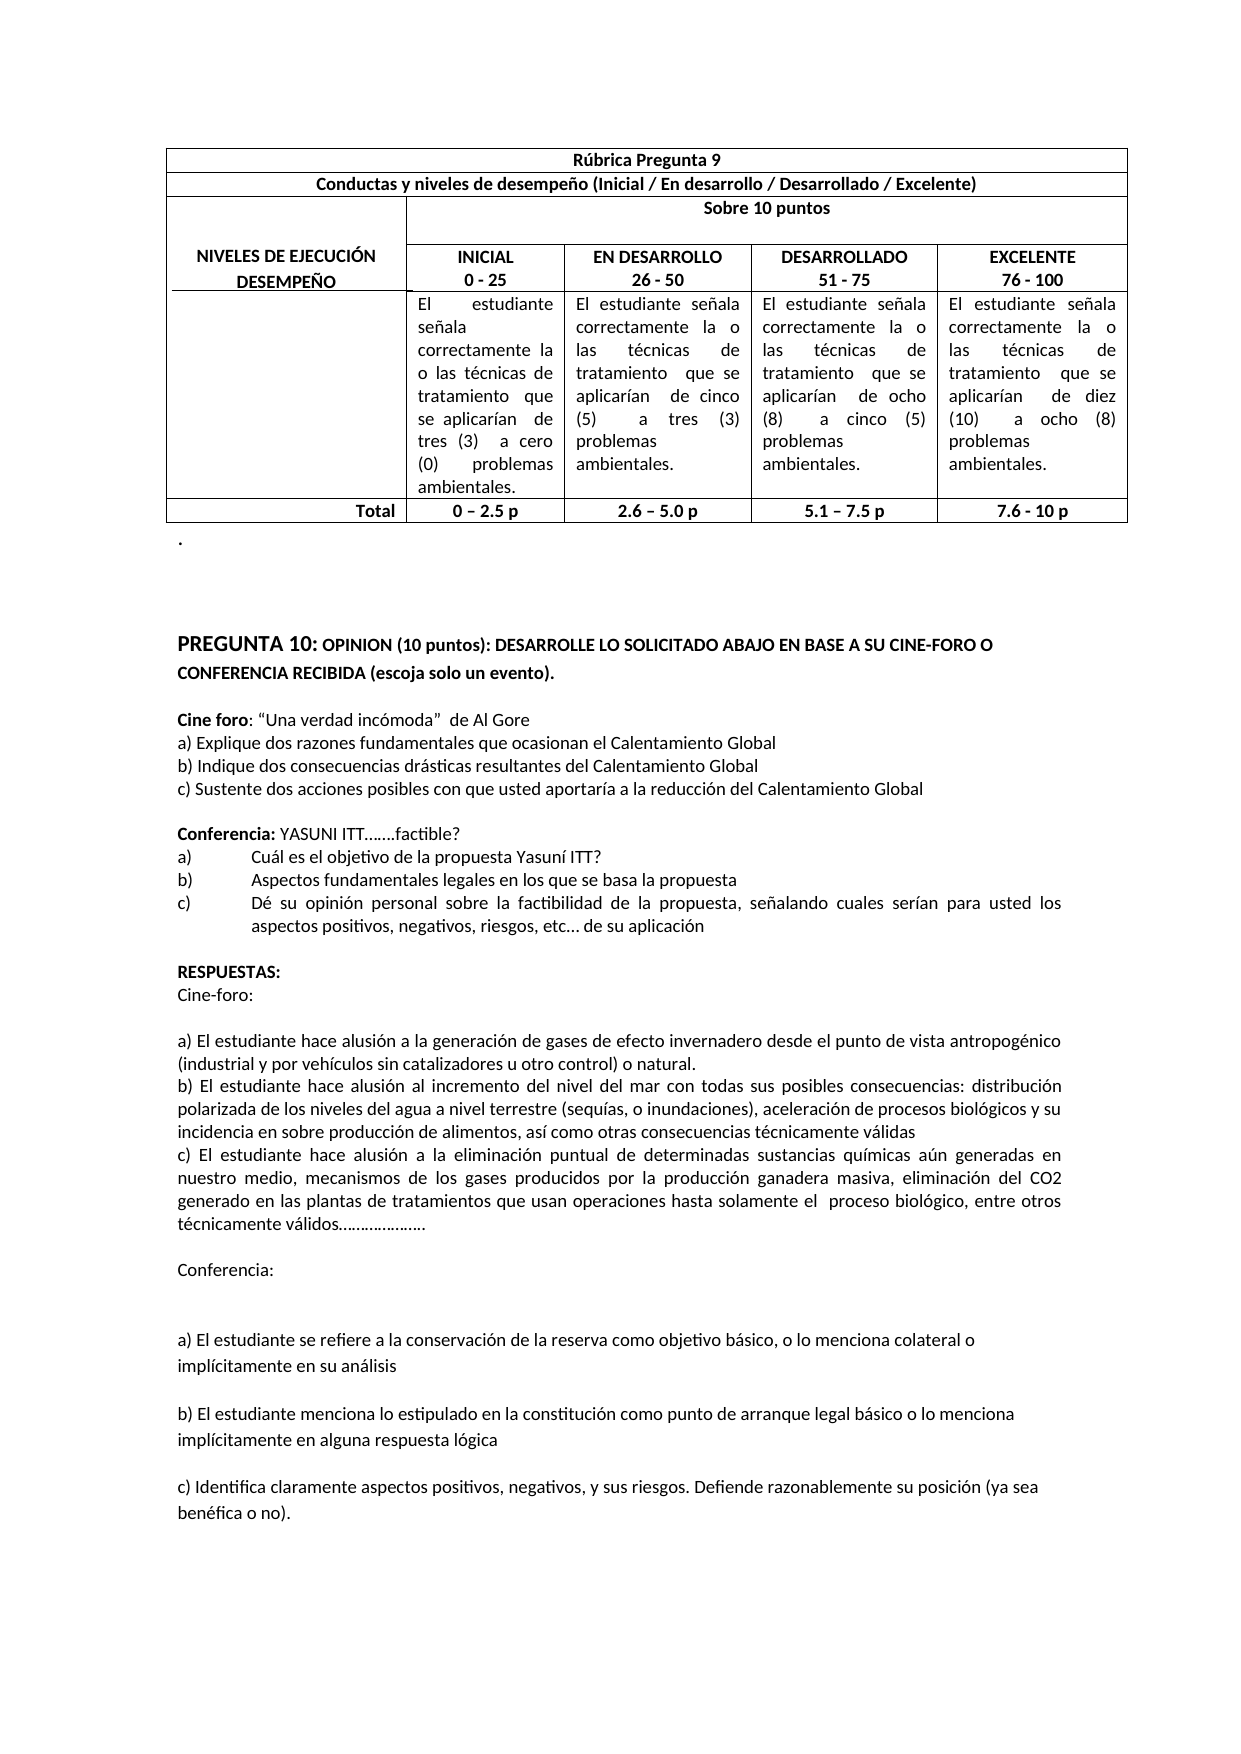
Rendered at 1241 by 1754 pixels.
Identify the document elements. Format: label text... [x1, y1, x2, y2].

text . [177, 523, 1063, 551]
table_cell Total [167, 499, 406, 522]
text c) Sustente dos acciones posibles con que usted aportaría a la reducción del Calentamiento Global [177, 777, 1063, 800]
text b) Indique dos consecuencias drásticas resultantes del Calentamiento Global [177, 754, 1063, 777]
list Dé su opinión personal sobre la factibilidad de la propuesta, señalando cuales serían para usted los aspectos positivos, negativos, riesgos, etc… de su aplicación [177, 891, 1063, 937]
list b) El estudiante hace alusión al incremento del nivel del mar con todas sus posibles consecuencias: distribución polarizada de los niveles del agua a nivel terrestre (sequías, o inundaciones), aceleración de procesos biológicos y su incidencia en sobre producción de alimentos, así como otras consecuencias técnicamente válidas [177, 1075, 1063, 1143]
text b) El estudiante menciona lo estipulado en la constitución como punto de arranque legal básico o lo menciona implícitamente en alguna respuesta lógica [177, 1402, 1063, 1451]
table_cell 2.6 – 5.0 p [565, 499, 751, 522]
list Cine-foro: [177, 983, 1063, 1006]
list a) El estudiante hace alusión a la generación de gases de efecto invernadero desde el punto de vista antropogénico (industrial y por vehículos sin catalizadores u otro control) o natural. [177, 1029, 1063, 1075]
text Cine foro: “Una verdad incómoda” de Al Gore [177, 708, 1063, 731]
table_cell El estudiante señala correctamente la o las técnicas de tratamiento que se aplicarían de ocho (8) a cinco (5) problemas ambientales. [752, 292, 937, 498]
table_cell El estudiante señala correctamente la o las técnicas de tratamiento que se aplicarían de diez (10) a ocho (8) problemas ambientales. [938, 292, 1127, 498]
text Conferencia: YASUNI ITT…….factible? [177, 823, 1063, 846]
table_cell EXCELENTE 76 - 100 [938, 245, 1127, 291]
table_cell Conductas y niveles de desempeño (Inicial / En desarrollo / Desarrollado / Excelente) [167, 173, 1127, 196]
table_cell 7.6 - 10 p [938, 499, 1127, 522]
list Cuál es el objetivo de la propuesta Yasuní ITT? [177, 846, 1063, 868]
text a) Explique dos razones fundamentales que ocasionan el Calentamiento Global [177, 731, 1063, 754]
table_cell 5.1 – 7.5 p [752, 499, 937, 522]
table_cell El estudiante señala correctamente la o las técnicas de tratamiento que se aplicarían de cinco (5) a tres (3) problemas ambientales. [565, 292, 751, 498]
list c) El estudiante hace alusión a la eliminación puntual de determinadas sustancias químicas aún generadas en nuestro medio, mecanismos de los gases producidos por la producción ganadera masiva, eliminación del CO2 generado en las plantas de tratamientos que usan operaciones hasta solamente el proceso biológico, entre otros técnicamente válidos……………….. [177, 1143, 1063, 1235]
text a) El estudiante se refiere a la conservación de la reserva como objetivo básico, o lo menciona colateral o implícitamente en su análisis [177, 1328, 1063, 1377]
table_cell NIVELES DE EJECUCIÓN DESEMPEÑO [167, 197, 406, 498]
text c) Identifica claramente aspectos positivos, negativos, y sus riesgos. Defiende razonablemente su posición (ya sea benéfica o no). [177, 1475, 1063, 1524]
table_cell INICIAL 0 - 25 [407, 245, 564, 291]
table_header Rúbrica Pregunta 9 [167, 149, 1127, 172]
table_cell DESARROLLADO 51 - 75 [752, 245, 937, 291]
list Conferencia: [177, 1258, 1063, 1281]
table_cell El estudiante señala correctamente la o las técnicas de tratamiento que se aplicarían de tres (3) a cero (0) problemas ambientales. [407, 292, 564, 498]
list Aspectos fundamentales legales en los que se basa la propuesta [177, 868, 1063, 891]
text PREGUNTA 10: OPINION (10 puntos): DESARROLLE LO SOLICITADO ABAJO EN BASE A SU CINE-FORO O CONFERENCIA RECIBIDA (escoja solo un evento). [177, 629, 1063, 684]
table_cell EN DESARROLLO 26 - 50 [565, 245, 751, 291]
table_cell 0 – 2.5 p [407, 499, 564, 522]
list RESPUESTAS: [177, 960, 1063, 983]
table_cell Sobre 10 puntos [407, 197, 1127, 244]
